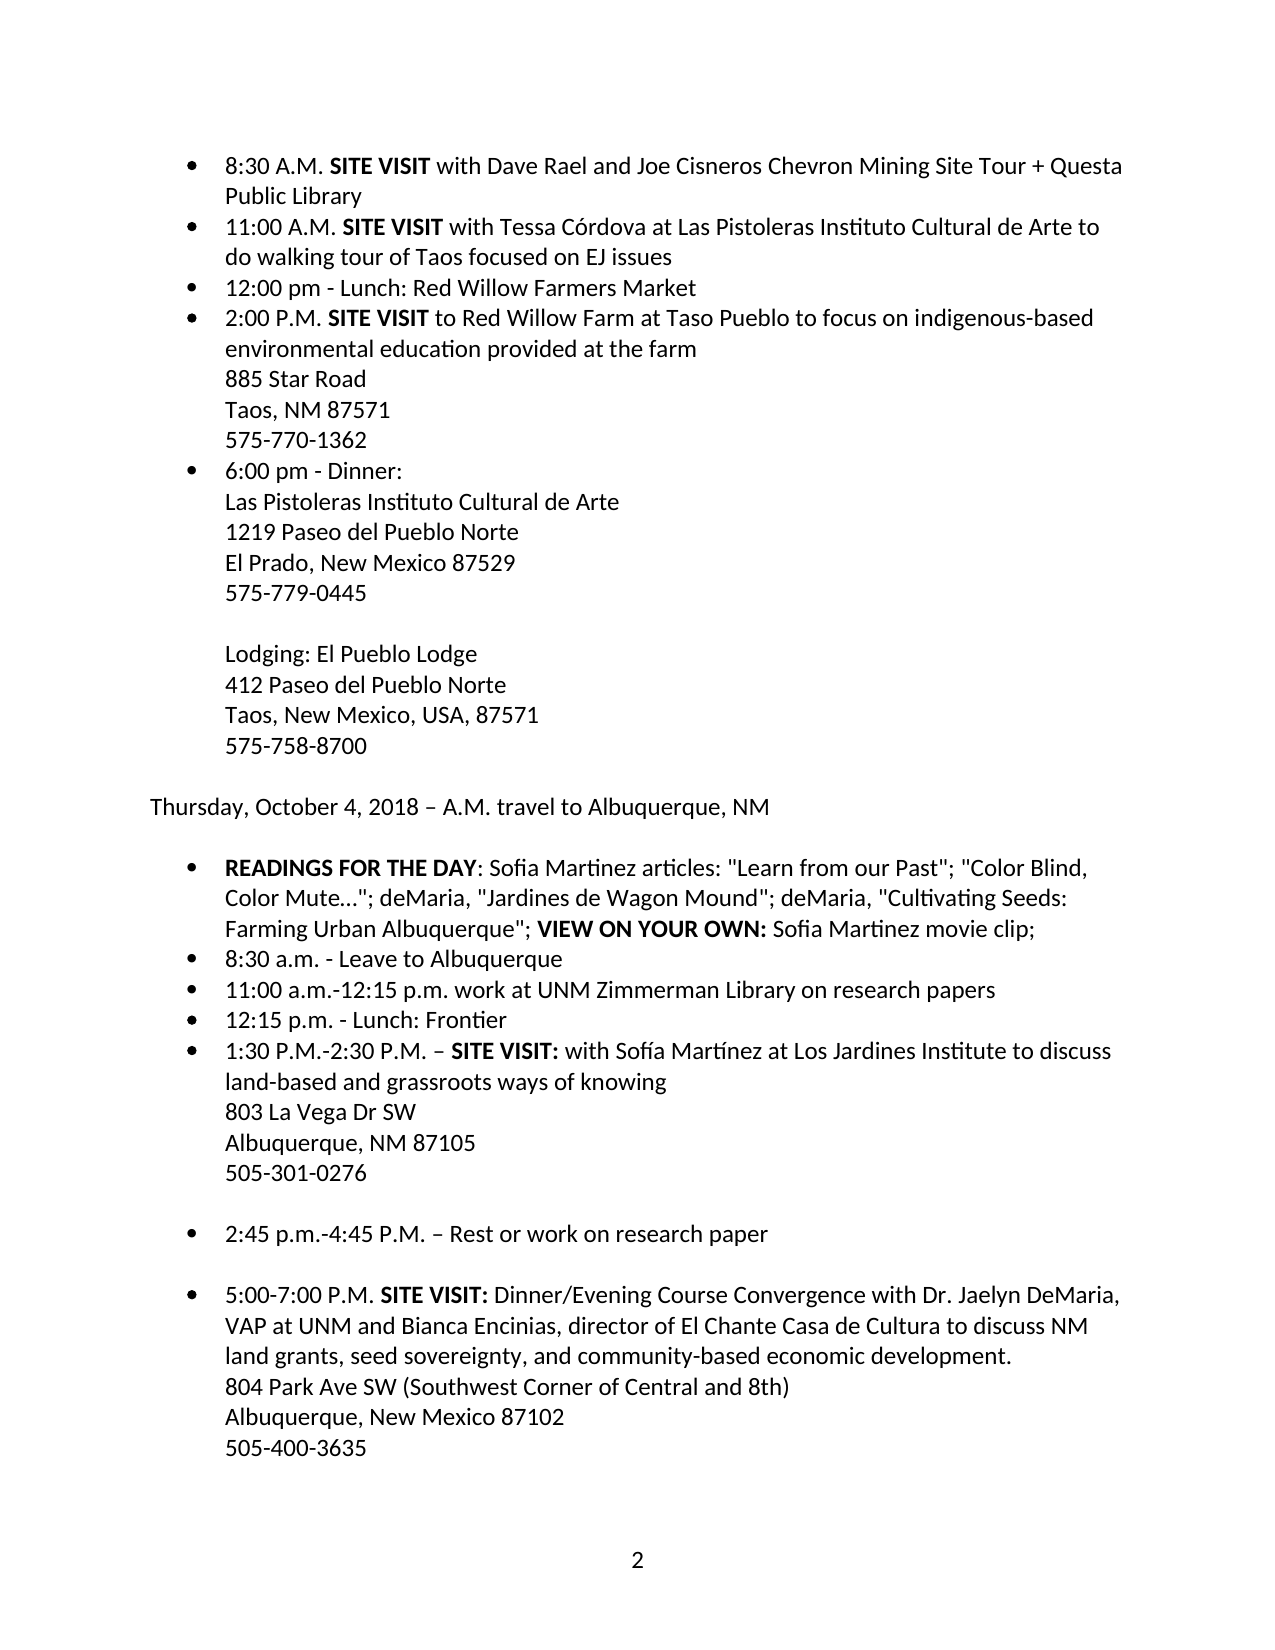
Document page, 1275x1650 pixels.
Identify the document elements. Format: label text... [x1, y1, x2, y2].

list 575-779-0445 [225, 577, 1125, 608]
list 804 Park Ave SW (Southwest Corner of Central and 8th) [225, 1371, 1125, 1401]
list 505-301-0276 [225, 1157, 1125, 1188]
list 412 Paseo del Pueblo Norte [225, 669, 1125, 699]
text Las Pistoleras Instituto Cultural de Arte [225, 486, 1125, 516]
list READINGS FOR THE DAY: Sofia Martinez articles: "Learn from our Past"; "Color Blind, Color Mute…"; deMaria, "Jardines de Wagon Mound"; deMaria, "Cultivating Seeds: Farming Urban Albuquerque"; VIEW ON YOUR OWN: Sofia Martinez movie clip; [187, 852, 1125, 943]
list Taos, NM 87571 [225, 394, 1125, 425]
text Thursday, October 4, 2018 – A.M. travel to Albuquerque, NM [150, 791, 1125, 821]
list 2:00 P.M. SITE VISIT to Red Willow Farm at Taso Pueblo to focus on indigenous-based environmental education provided at the farm [187, 303, 1125, 364]
list 803 La Vega Dr SW [225, 1096, 1125, 1127]
list 11:00 A.M. SITE VISIT with Tessa Córdova at Las Pistoleras Instituto Cultural de Arte to do walking tour of Taos focused on EJ issues [187, 211, 1125, 272]
list 885 Star Road [225, 364, 1125, 394]
list 8:30 A.M. SITE VISIT with Dave Rael and Joe Cisneros Chevron Mining Site Tour + Questa Public Library [187, 150, 1125, 211]
list 1219 Paseo del Pueblo Norte [225, 516, 1125, 547]
list 575-758-8700 [225, 730, 1125, 760]
list 11:00 a.m.-12:15 p.m. work at UNM Zimmerman Library on research papers [187, 974, 1125, 1004]
list 575-770-1362 [225, 425, 1125, 455]
list 12:15 p.m. - Lunch: Frontier [187, 1004, 1125, 1035]
list Taos, New Mexico, USA, 87571 [225, 699, 1125, 730]
list 8:30 a.m. - Leave to Albuquerque [187, 943, 1125, 974]
list Albuquerque, New Mexico 87102 [225, 1401, 1125, 1432]
list 6:00 pm - Dinner: [187, 455, 1125, 486]
list El Prado, New Mexico 87529 [225, 547, 1125, 577]
list 2:45 p.m.-4:45 P.M. – Rest or work on research paper [187, 1218, 1125, 1249]
list 505-400-3635 [225, 1432, 1125, 1462]
list 12:00 pm - Lunch: Red Willow Farmers Market [187, 272, 1125, 303]
list 5:00-7:00 P.M. SITE VISIT: Dinner/Evening Course Convergence with Dr. Jaelyn DeMaria, VAP at UNM and Bianca Encinias, director of El Chante Casa de Cultura to discuss NM land grants, seed sovereignty, and community-based economic development. [187, 1279, 1125, 1371]
list Albuquerque, NM 87105 [225, 1127, 1125, 1157]
list 1:30 P.M.-2:30 P.M. – SITE VISIT: with Sofía Martínez at Los Jardines Institute to discuss land-based and grassroots ways of knowing [187, 1035, 1125, 1096]
list Lodging: El Pueblo Lodge [225, 638, 1125, 669]
